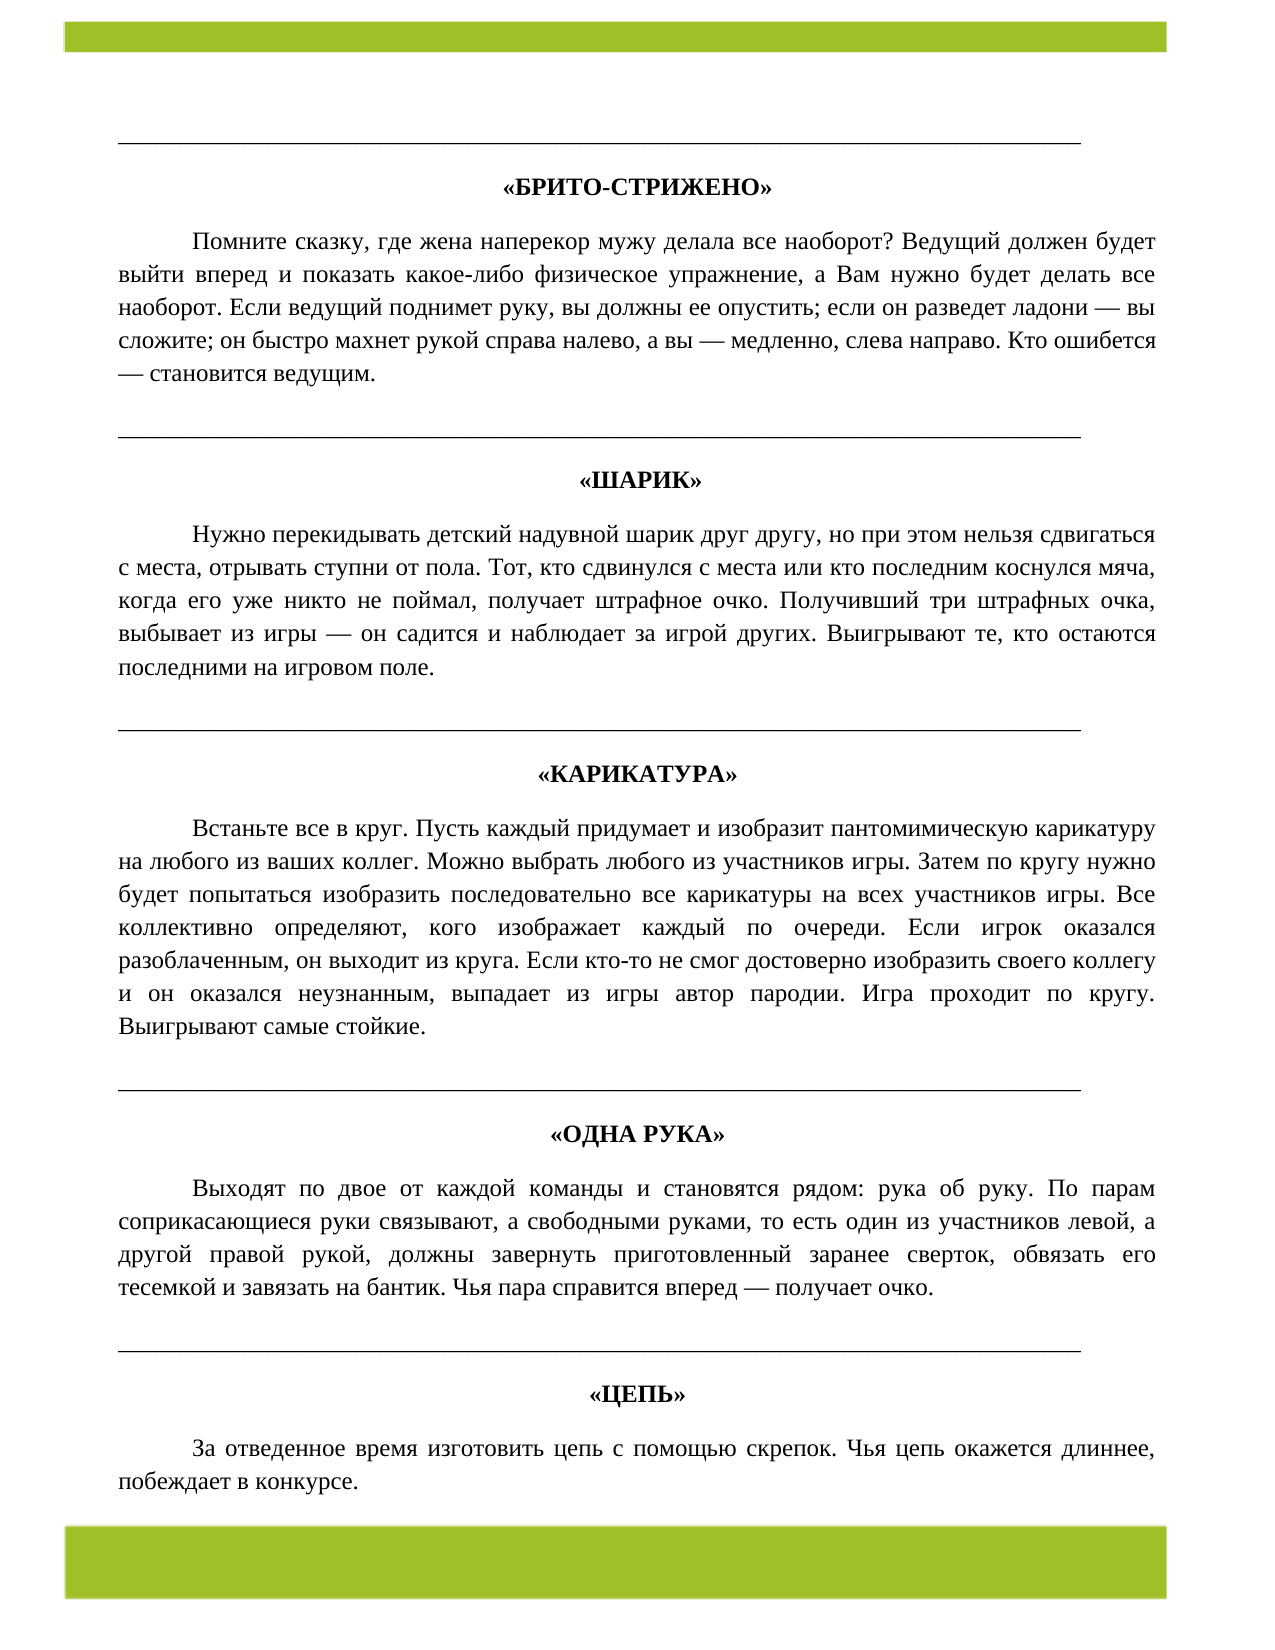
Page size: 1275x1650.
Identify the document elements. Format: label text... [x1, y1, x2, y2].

text За отведенное время изготовить цепь с помощью скрепок. Чья цепь окажется длиннее, побеждает в конкурсе. [118, 1433, 1157, 1495]
text _____________________________________________________________________________ [118, 1326, 1157, 1354]
text _____________________________________________________________________________ [118, 705, 1157, 734]
text Встаньте все в круг. Пусть каждый придумает и изобразит пантомимическую карикатуру на любого из ваших коллег. Можно выбрать любого из участников игры. Затем по кругу нужно будет попытаться изобразить последовательно все карикатуры на всех участников игры. Все коллективно определяют, кого изображает каждый по очереди. Если игрок оказался разоблаченным, он выходит из круга. Если кто-то не смог достоверно изобразить своего коллегу и он оказался неузнанным, выпадает из игры автор пародии. Игра проходит по кругу. Выигрывают самые стойкие. [118, 813, 1157, 1040]
text _____________________________________________________________________________ [118, 118, 1157, 147]
text «ШАРИК» [118, 466, 1157, 494]
text «КАРИКАТУРА» [118, 759, 1157, 788]
text «БРИТО-СТРИЖЕНО» [118, 172, 1157, 201]
text Нужно перекидывать детский надувной шарик друг другу, но при этом нельзя сдвигаться с места, отрывать ступни от пола. Тот, кто сдвинулся с места или кто последним коснулся мяча, когда его уже никто не поймал, получает штрафное очко. Получивший три штрафных очка, выбывает из игры — он садится и наблюдает за игрой других. Выигрывают те, кто остаются последними на игровом поле. [118, 519, 1157, 680]
text «ЦЕПЬ» [118, 1379, 1157, 1408]
text Помните сказку, где жена наперекор мужу делала все наоборот? Ведущий должен будет выйти вперед и показать какое-либо физическое упражнение, a Вам нужно будет делать все наоборот. Если ведущий поднимет руку, вы должны ее опустить; если он разведет ладони — вы сложите; он быстро махнет рукой справа налево, а вы — медленно, слева направо. Кто ошибется — становится ведущим. [118, 226, 1157, 387]
text _____________________________________________________________________________ [118, 412, 1157, 441]
text Выходят по двое от каждой команды и становятся рядом: рука об руку. По парам соприкасающиеся руки связывают, а свободными руками, то есть один из участников левой, а другой правой рукой, должны завернуть приготовленный заранее сверток, обвязать его тесемкой и завязать на бантик. Чья пара справится вперед — получает очко. [118, 1173, 1157, 1301]
text «ОДНА РУКА» [118, 1119, 1157, 1148]
text _____________________________________________________________________________ [118, 1065, 1157, 1094]
